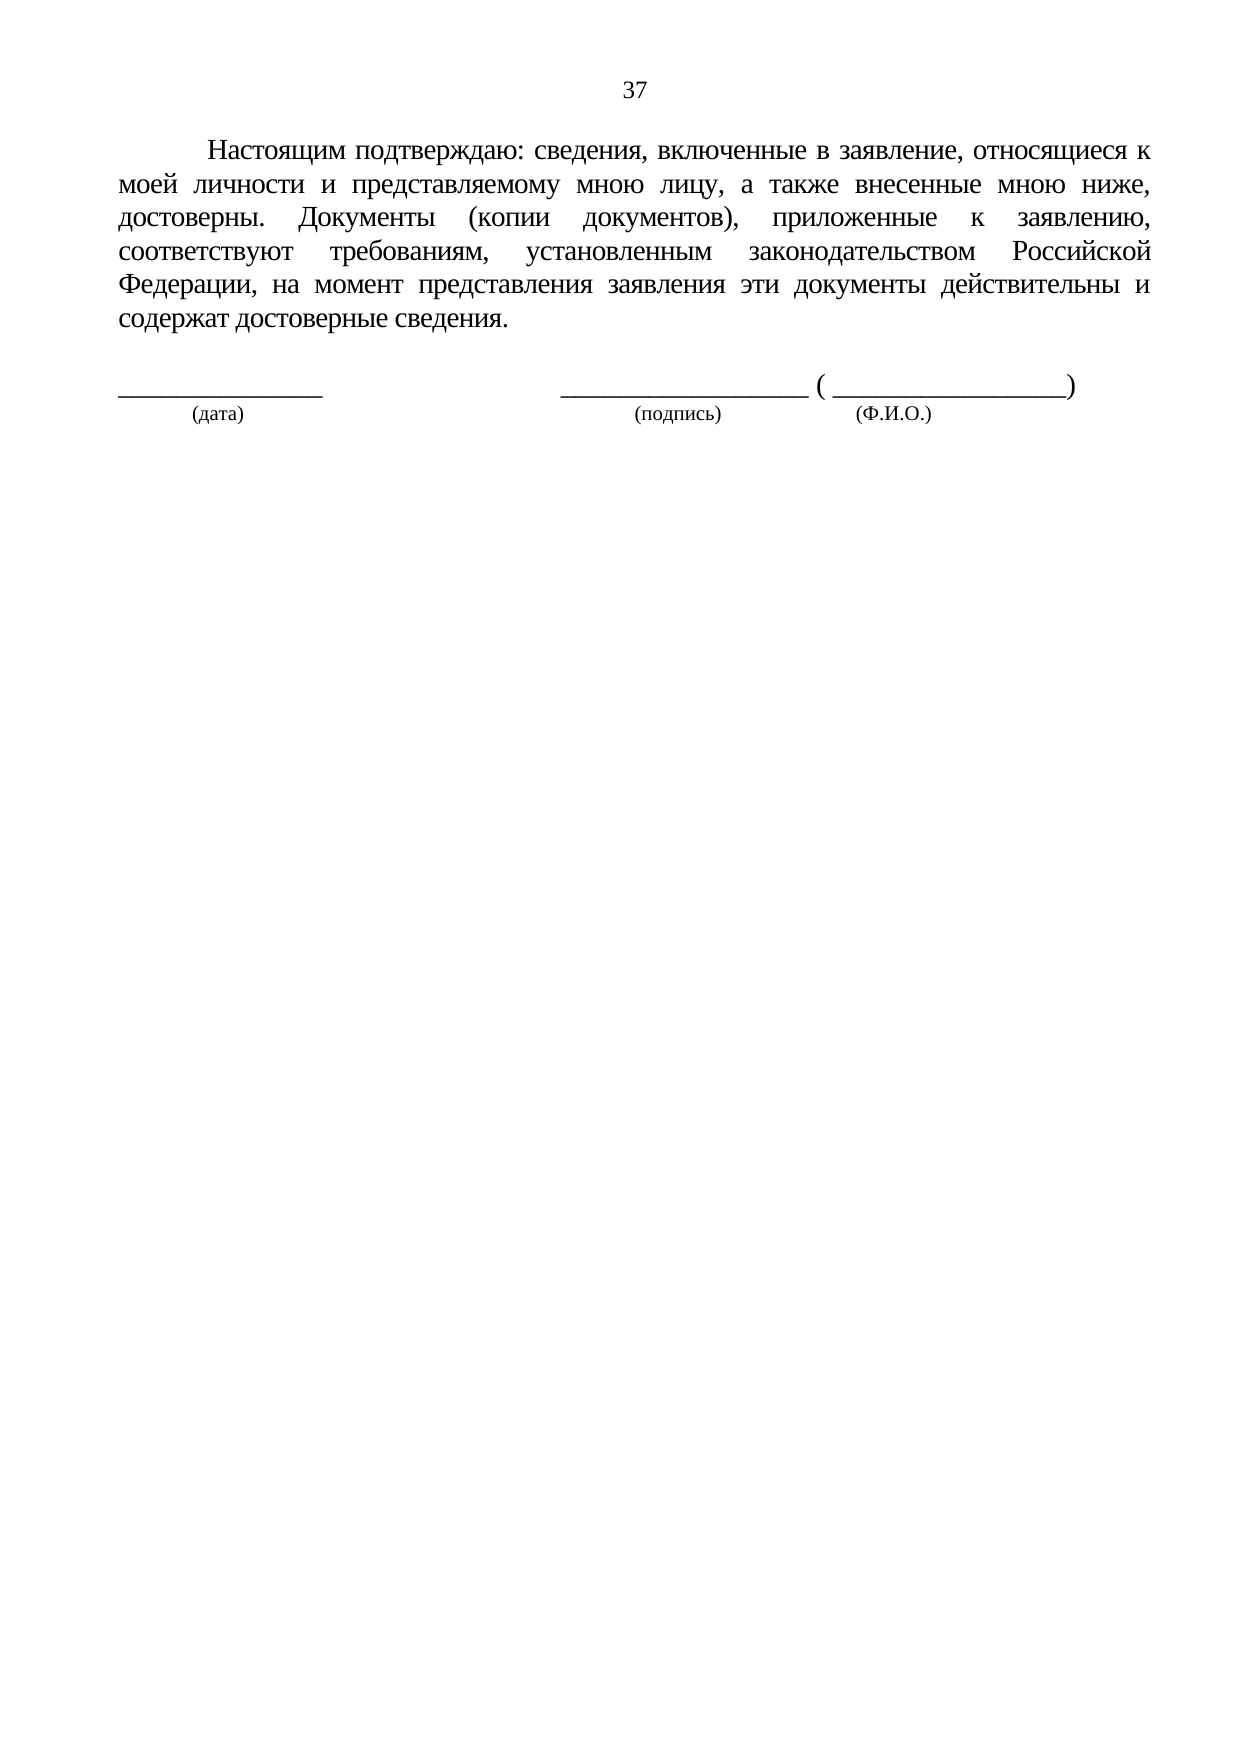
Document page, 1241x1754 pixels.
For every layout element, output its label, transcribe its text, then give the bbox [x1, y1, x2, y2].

text (дата) (подпись) (Ф.И.О.) [118, 401, 1152, 425]
text Настоящим подтверждаю: сведения, включенные в заявление, относящиеся к моей личности и представляемому мною лицу, а также внесенные мною ниже, достоверны. Документы (копии документов), приложенные к заявлению, соответствуют требованиям, установленным законодательством Российской Федерации, на момент представления заявления эти документы действительны и содержат достоверные сведения. [118, 132, 1152, 334]
text ______________ _________________ ( ________________) [118, 367, 1152, 401]
